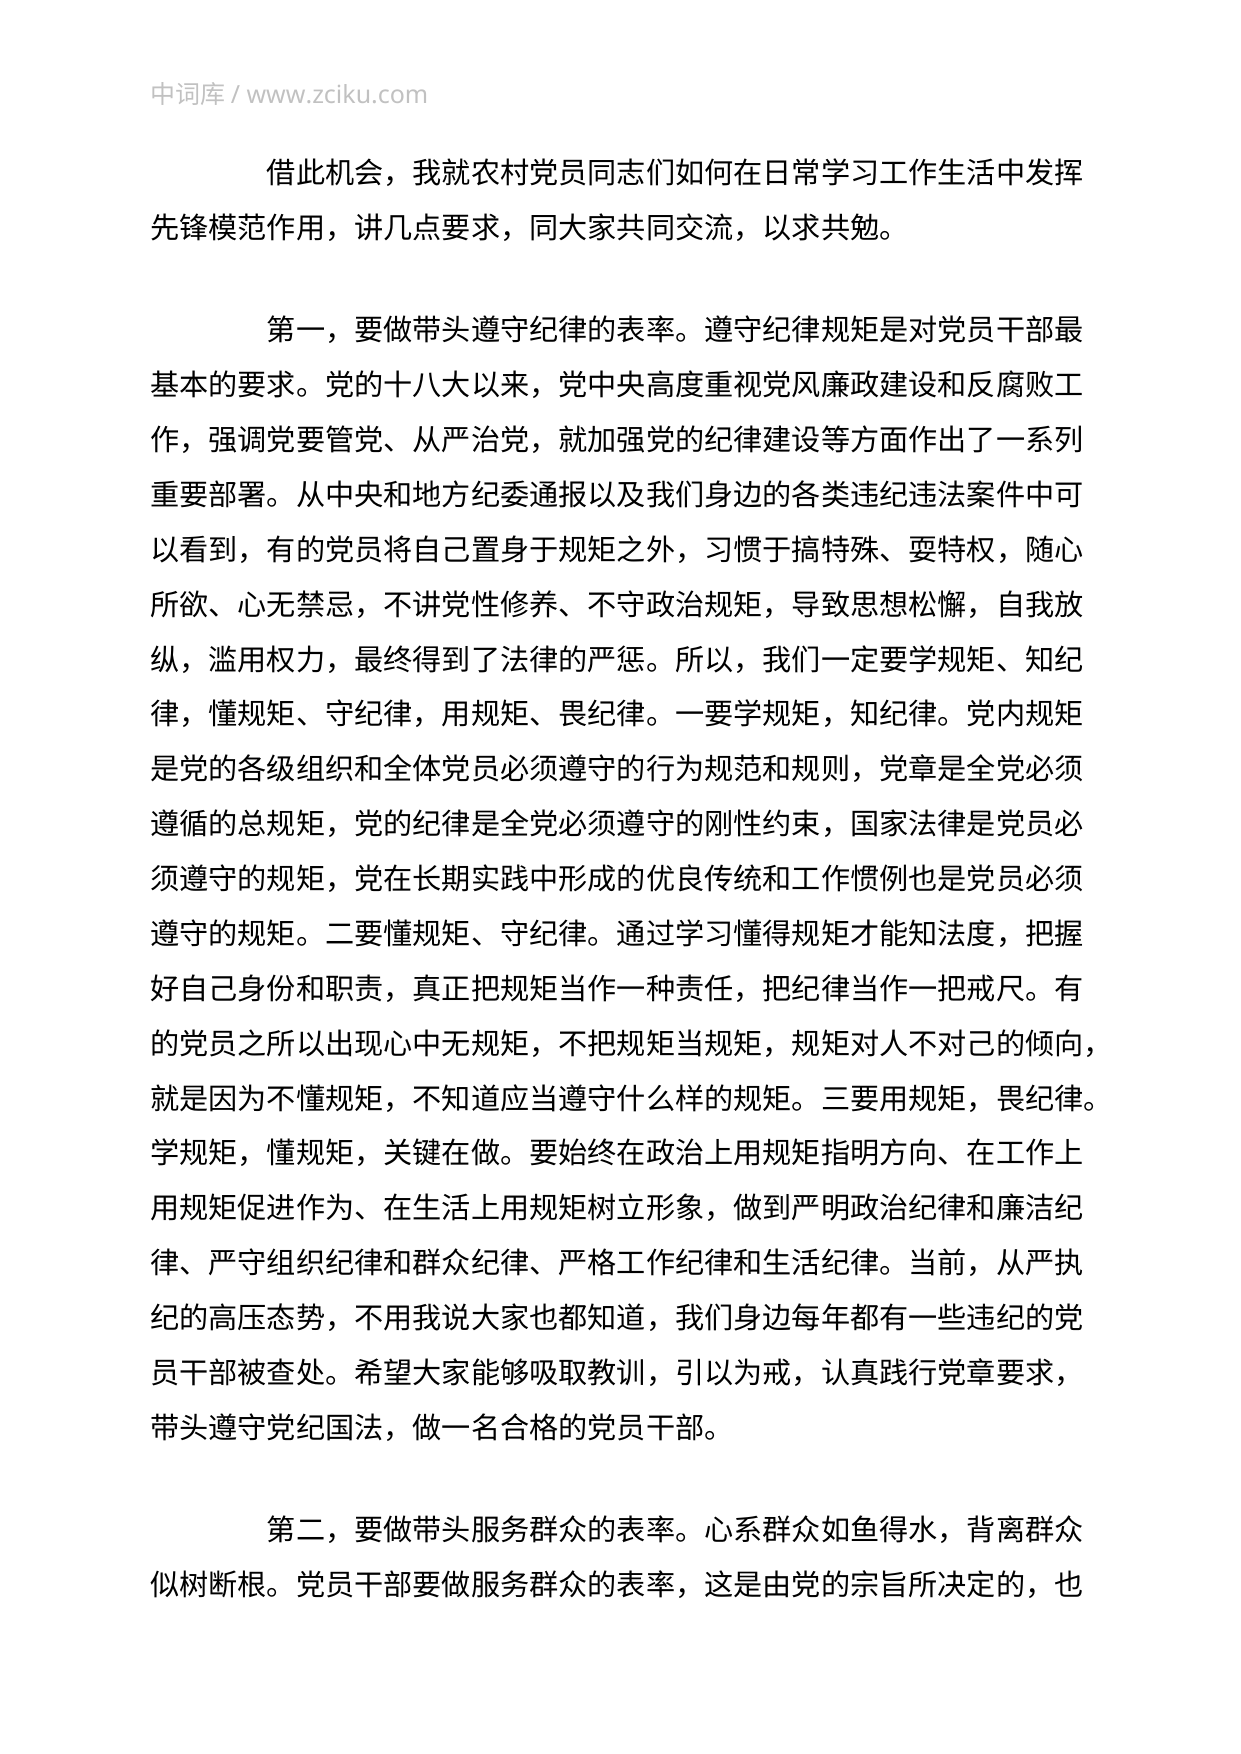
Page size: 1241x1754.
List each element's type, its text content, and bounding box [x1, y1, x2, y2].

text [150, 1506, 1090, 1603]
text 借此机会，我就农村党员同志们如何在日常学习工作生活中发挥先锋模范作用，讲几点要求，同大家共同交流，以求共勉。 [150, 150, 1090, 247]
text 第一，要做带头遵守纪律的表率。遵守纪律规矩是对党员干部最基本的要求。党的十八大以来，党中央高度重视党风廉政建设和反腐败工作，强调党要管党、从严治党，就加强党的纪律建设等方面作出了一系列重要部署。从中央和地方纪委通报以及我们身边的各类违纪违法案件中可以看到，有的党员将自己置身于规矩之外，习惯于搞特殊、耍特权，随心所欲、心无禁忌，不讲党性修养、不守政治规矩，导致思想松懈，自我放纵，滥用权力，最终得到了法律的严惩。所以，我们一定要学规矩、知纪律，懂规矩、守纪律，用规矩、畏纪律。一要学规矩，知纪律。党内规矩是党的各级组织和全体党员必须遵守的行为规范和规则，党章是全党必须遵循的总规矩，党的纪律是全党必须遵守的刚性约束，国家法律是党员必须遵守的规矩，党在长期实践中形成的优良传统和工作惯例也是党员必须遵守的规矩。二要懂规矩、守纪律。通过学习懂得规矩才能知法度，把握好自己身份和职责，真正把规矩当作一种责任，把纪律当作一把戒尺。有的党员之所以出现心中无规矩，不把规矩当规矩，规矩对人不对己的倾向，就是因为不懂规矩，不知道应当遵守什么样的规矩。三要用规矩，畏纪律。学规矩，懂规矩，关键在做。要始终在政治上用规矩指明方向、在工作上用规矩促进作为、在生活上用规矩树立形象，做到严明政治纪律和廉洁纪律、严守组织纪律和群众纪律、严格工作纪律和生活纪律。当前，从严执纪的高压态势，不用我说大家也都知道，我们身边每年都有一些违纪的党员干部被查处。希望大家能够吸取教训，引以为戒，认真践行党章要求，带头遵守党纪国法，做一名合格的党员干部。 [150, 307, 1090, 1447]
